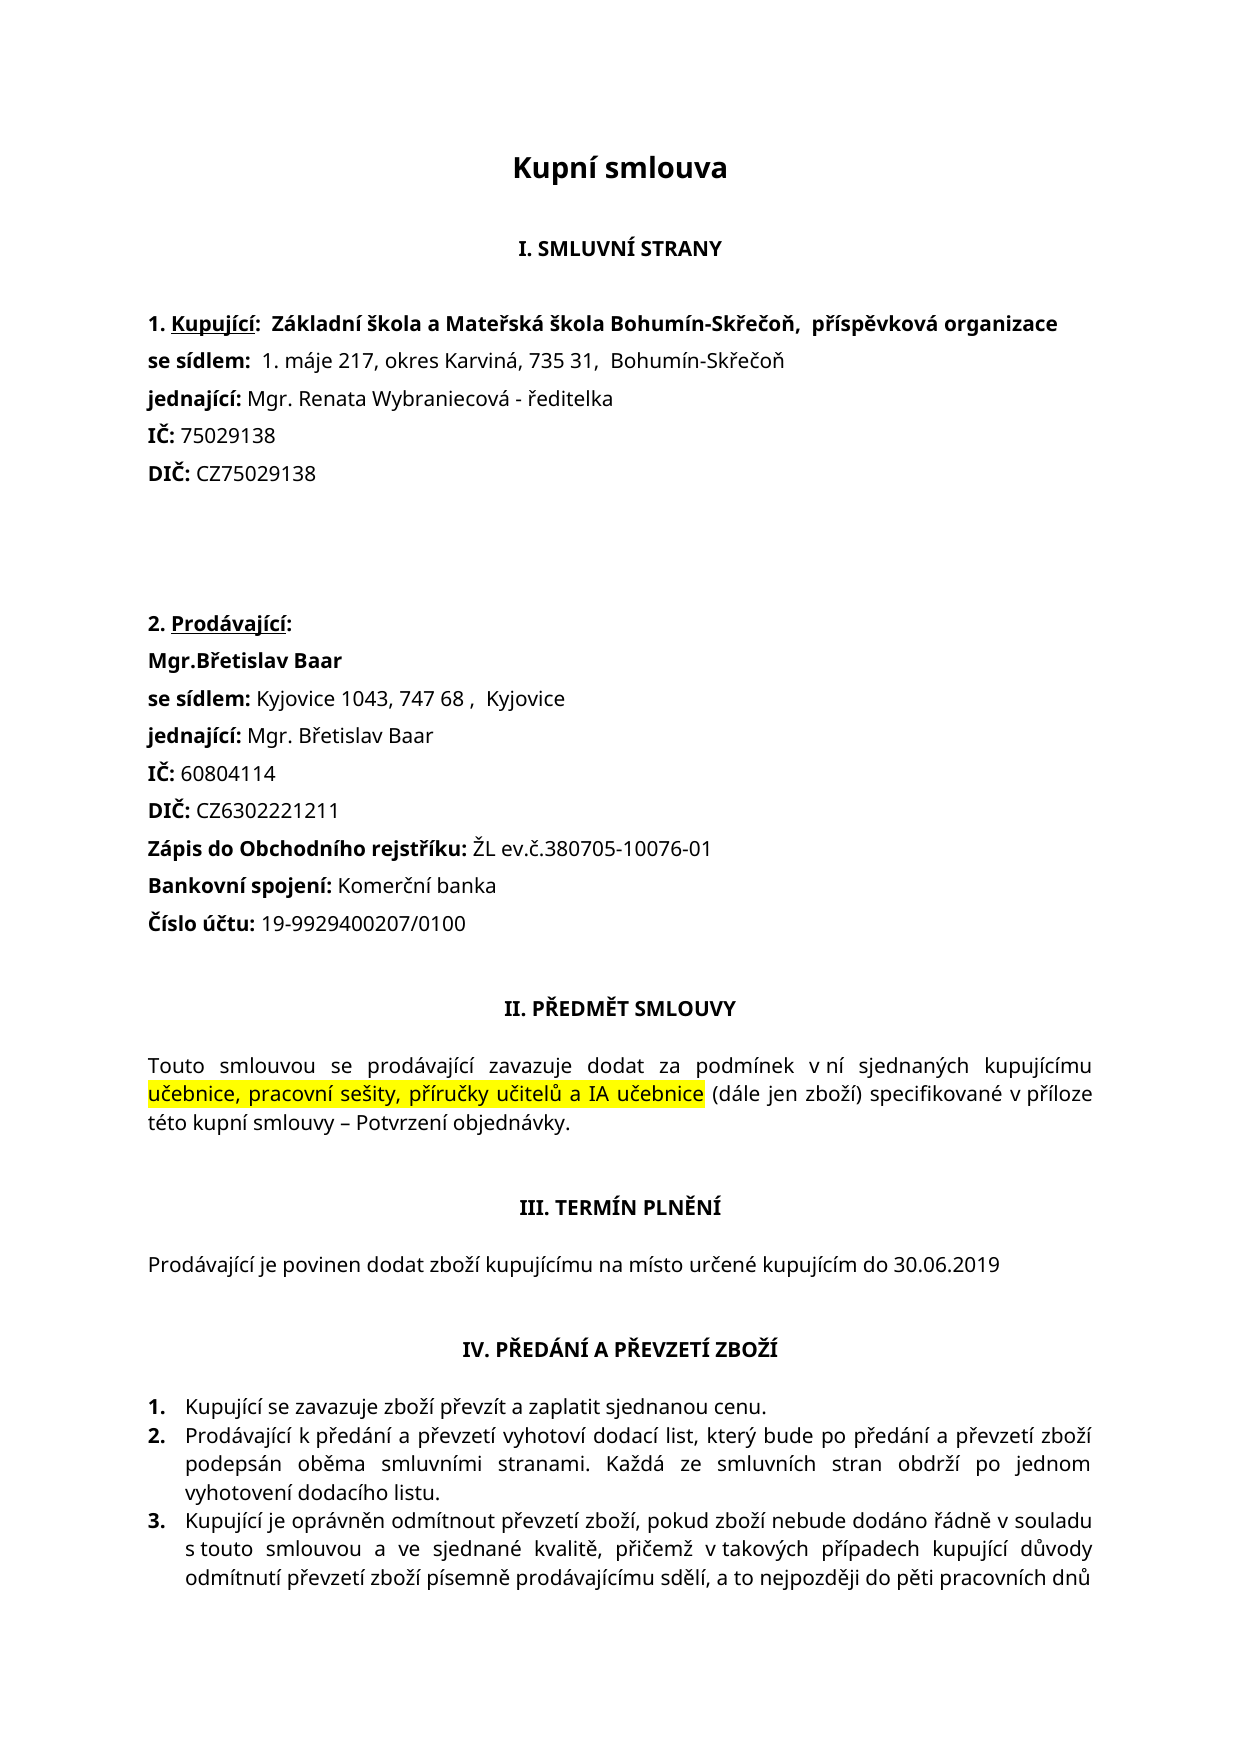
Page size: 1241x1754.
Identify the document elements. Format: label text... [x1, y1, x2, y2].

text jednající: Mgr. Břetislav Baar [148, 712, 1093, 750]
text jednající: Mgr. Renata Wybraniecová - ředitelka [148, 375, 1093, 412]
text Číslo účtu: 19-9929400207/0100 [148, 900, 1093, 937]
text IV. PŘEDÁNÍ A PŘEVZETÍ ZBOŽÍ [148, 1335, 1093, 1364]
text Bankovní spojení: Komerční banka [148, 862, 1093, 900]
list Kupující se zavazuje zboží převzít a zaplatit sjednanou cenu. [148, 1392, 1093, 1421]
text se sídlem: Kyjovice 1043, 747 68 , Kyjovice [148, 675, 1093, 712]
text IČ: 60804114 [148, 750, 1093, 787]
text Zápis do Obchodního rejstříku: ŽL ev.č.380705-10076-01 [148, 825, 1093, 862]
text 1. Kupující: Základní škola a Mateřská škola Bohumín-Skřečoň, příspěvková organizace [148, 300, 1093, 337]
text DIČ: CZ6302221211 [148, 787, 1093, 825]
text Mgr.Břetislav Baar [148, 637, 1093, 675]
text II. PŘEDMĚT SMLOUVY [148, 994, 1093, 1023]
text Touto smlouvou se prodávající zavazuje dodat za podmínek v ní sjednaných kupujícímu učebnice, pracovní sešity, příručky učitelů a IA učebnice (dále jen zboží) specifikované v příloze této kupní smlouvy – Potvrzení objednávky. [148, 1051, 1093, 1136]
text I. SMLUVNÍ STRANY [148, 225, 1093, 262]
text IČ: 75029138 [148, 412, 1093, 450]
text 2. Prodávající: [148, 600, 1093, 637]
list Prodávající k předání a převzetí vyhotoví dodací list, který bude po předání a převzetí zboží podepsán oběma smluvními stranami. Každá ze smluvních stran obdrží po jednom vyhotovení dodacího listu. [148, 1421, 1093, 1506]
text III. TERMÍN PLNĚNÍ [148, 1193, 1093, 1222]
text se sídlem: 1. máje 217, okres Karviná, 735 31, Bohumín-Skřečoň [148, 337, 1093, 375]
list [148, 1506, 1093, 1591]
text Prodávající je povinen dodat zboží kupujícímu na místo určené kupujícím do 30.06.2019 [148, 1250, 1093, 1278]
text Kupní smlouva [148, 148, 1093, 187]
text DIČ: CZ75029138 [148, 450, 1093, 487]
